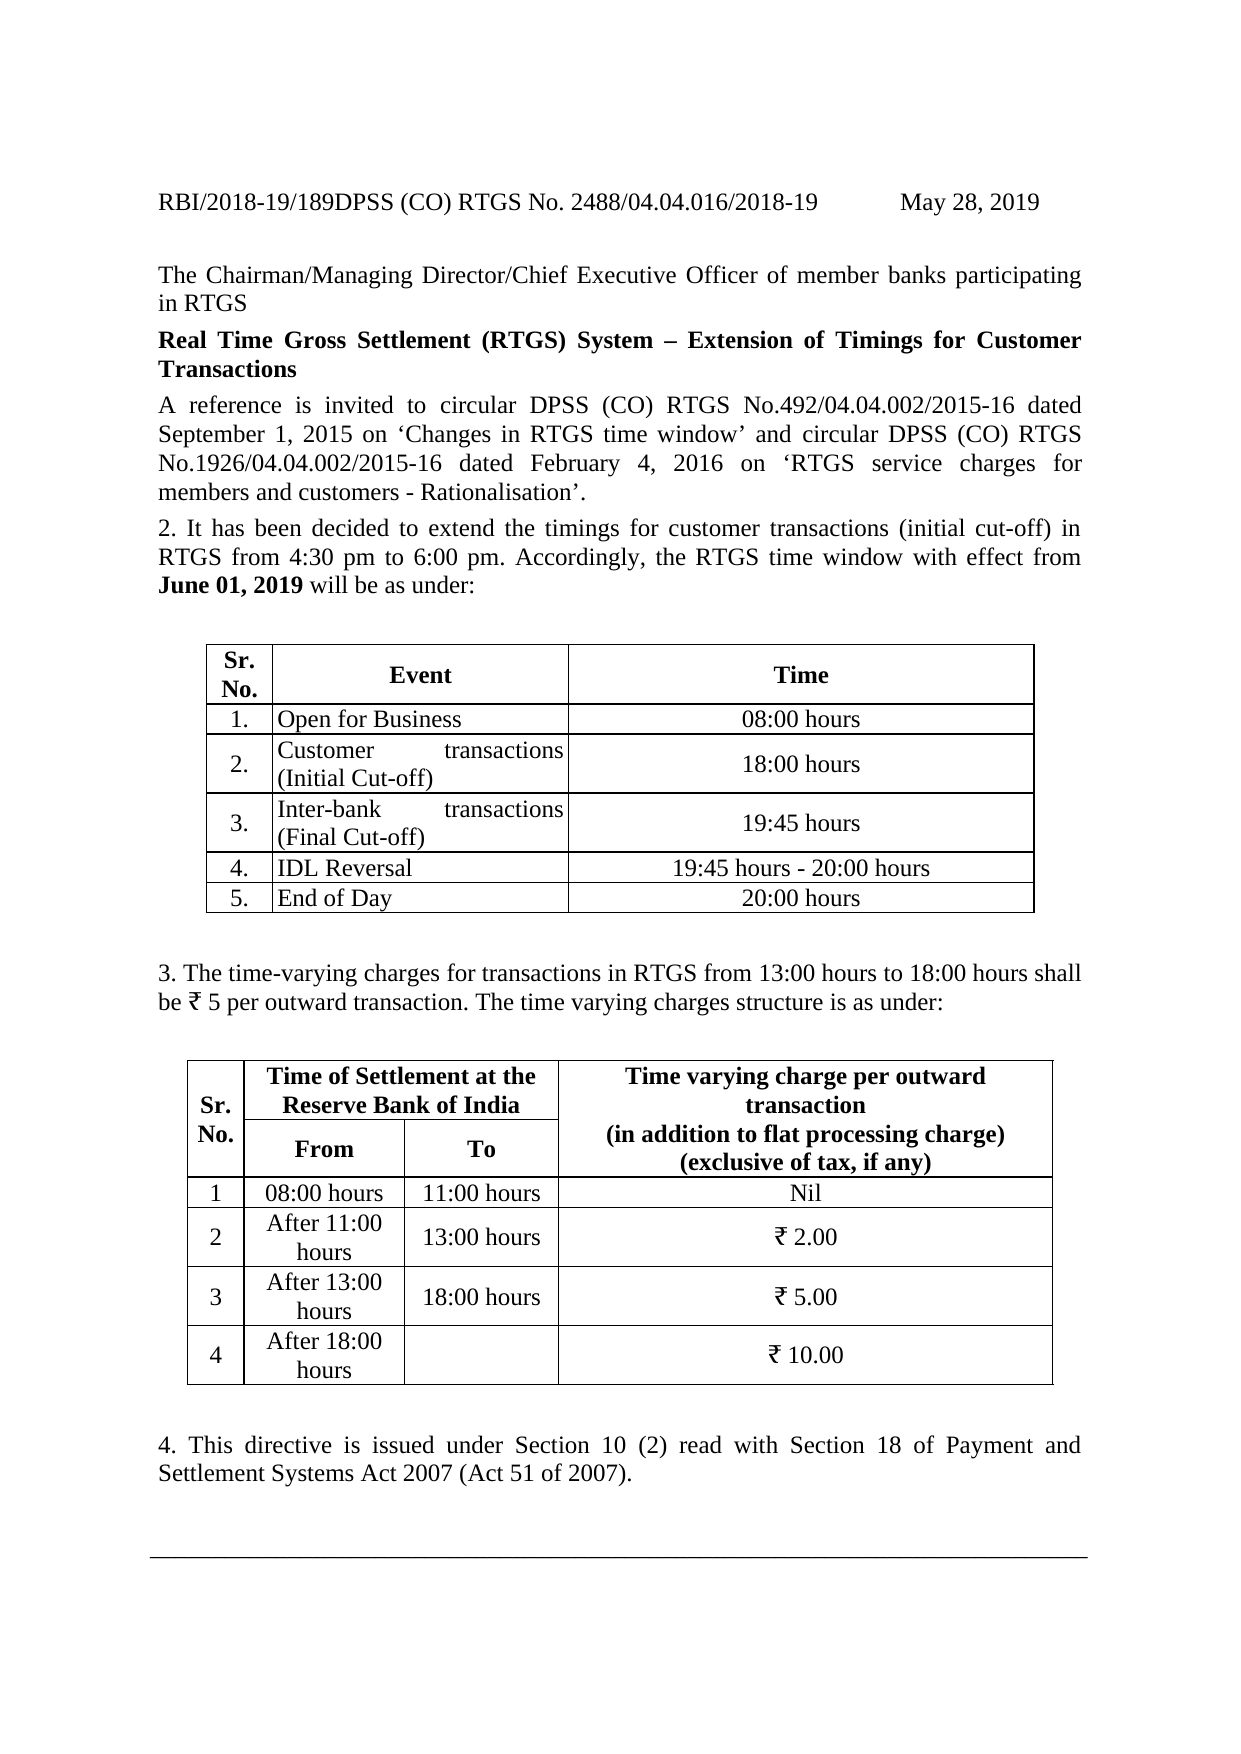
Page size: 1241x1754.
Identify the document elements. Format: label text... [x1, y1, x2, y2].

table_cell IDL Reversal [273, 853, 568, 882]
table_cell To [405, 1120, 558, 1176]
table_cell After 18:00 hours [245, 1326, 404, 1384]
text ___________________________________________________________________________ [150, 1532, 1090, 1560]
table_cell 19:45 hours - 20:00 hours [569, 853, 1033, 882]
text RBI/2018-19/189DPSS (CO) RTGS No. 2488/04.04.016/2018-19 May 28, 2019 [158, 187, 1082, 215]
table_header Sr. No. [207, 645, 272, 703]
table_cell 5. [207, 883, 272, 912]
table_cell 3. [207, 794, 272, 851]
table_cell 08:00 hours [245, 1178, 404, 1207]
table_cell 18:00 hours [405, 1267, 558, 1325]
table_cell 4 [188, 1326, 243, 1384]
table_cell ₹ 10.00 [559, 1326, 1052, 1384]
table_cell 4. [207, 853, 272, 882]
table_header Event [273, 645, 568, 703]
table_cell 3 [188, 1267, 243, 1325]
table_cell Nil [559, 1178, 1052, 1207]
table_cell After 13:00 hours [245, 1267, 404, 1325]
table_cell 1. [207, 705, 272, 733]
table_cell 2. [207, 735, 272, 792]
table_header Sr. No. [188, 1061, 243, 1176]
table_header Time of Settlement at the Reserve Bank of India [245, 1061, 558, 1119]
table_cell 11:00 hours [405, 1178, 558, 1207]
table_cell End of Day [273, 883, 568, 912]
table_cell After 11:00 hours [245, 1208, 404, 1266]
table_cell 1 [188, 1178, 243, 1207]
text Real Time Gross Settlement (RTGS) System – Extension of Timings for Customer Transactions [158, 325, 1082, 382]
table_cell Customer transactions (Initial Cut-off) [273, 735, 568, 792]
table_cell 20:00 hours [569, 883, 1033, 912]
table_cell 13:00 hours [405, 1208, 558, 1266]
table_cell [405, 1326, 558, 1384]
table_header Time [569, 645, 1033, 703]
text A reference is invited to circular DPSS (CO) RTGS No.492/04.04.002/2015-16 dated September 1, 2015 on ‘Changes in RTGS time window’ and circular DPSS (CO) RTGS No.1926/04.04.002/2015-16 dated February 4, 2016 on ‘RTGS service charges for members and customers - Rationalisation’. [158, 390, 1082, 505]
table_cell From [245, 1120, 404, 1176]
text The Chairman/Managing Director/Chief Executive Officer of member banks participating in RTGS [158, 260, 1082, 317]
table_cell 18:00 hours [569, 735, 1033, 792]
table_cell 08:00 hours [569, 705, 1033, 733]
table_header Time varying charge per outward transaction (in addition to flat processing charge) (exclusive of tax, if any) [559, 1061, 1052, 1176]
table_cell 2 [188, 1208, 243, 1266]
text 4. This directive is issued under Section 10 (2) read with Section 18 of Payment and Settlement Systems Act 2007 (Act 51 of 2007). [158, 1430, 1082, 1487]
table_cell ₹ 5.00 [559, 1267, 1052, 1325]
table_cell 19:45 hours [569, 794, 1033, 851]
table_cell Inter-bank transactions (Final Cut-off) [273, 794, 568, 851]
text 2. It has been decided to extend the timings for customer transactions (initial cut-off) in RTGS from 4:30 pm to 6:00 pm. Accordingly, the RTGS time window with effect from June 01, 2019 will be as under: [158, 513, 1082, 599]
table_cell ₹ 2.00 [559, 1208, 1052, 1266]
text 3. The time-varying charges for transactions in RTGS from 13:00 hours to 18:00 hours shall be ₹ 5 per outward transaction. The time varying charges structure is as under: [158, 958, 1082, 1015]
table_cell Open for Business [273, 705, 568, 733]
